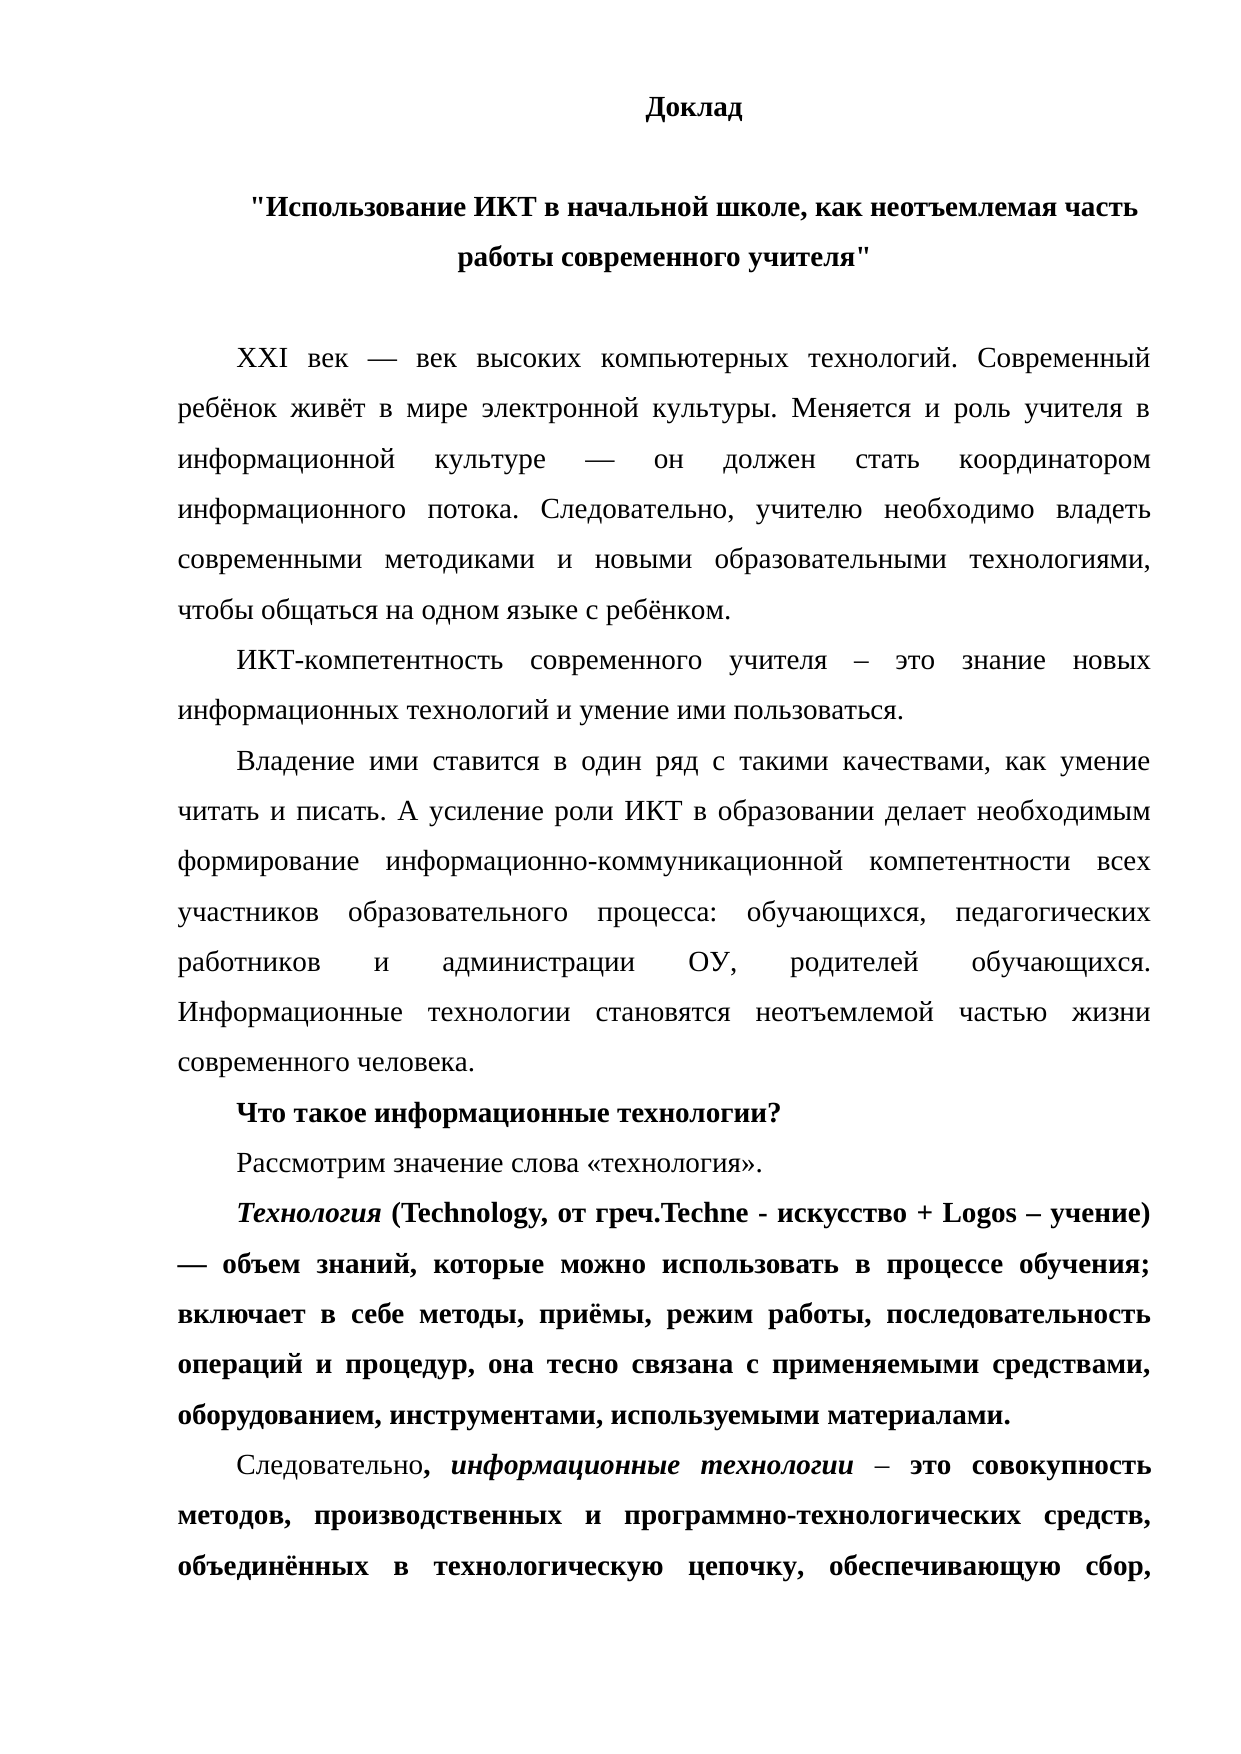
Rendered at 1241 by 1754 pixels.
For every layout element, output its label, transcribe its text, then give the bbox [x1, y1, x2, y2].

text ИКТ-компетентность современного учителя – это знание новых информационных технологий и умение ими пользоваться. [177, 642, 1152, 726]
text Что такое информационные технологии? [177, 1095, 1152, 1128]
text Владение ими ставится в один ряд с такими качествами, как умение читать и писать. А усиление роли ИКТ в образовании делает необходимым формирование информационно-коммуникационной компетентности всех участников образовательного процесса: обучающихся, педагогических работников и администрации ОУ, родителей обучающихся. Информационные технологии становятся неотъемлемой частью жизни современного человека. [177, 743, 1152, 1078]
text Доклад [177, 89, 1152, 122]
text XXI век — век высоких компьютерных технологий. Современный ребёнок живёт в мире электронной культуры. Меняется и роль учителя в информационной культуре — он должен стать координатором информационного потока. Следовательно, учителю необходимо владеть современными методиками и новыми образовательными технологиями, чтобы общаться на одном языке с ребёнком. [177, 340, 1152, 625]
text Технология (Technology, от греч.Techne - искусство + Logos – учение) — объем знаний, которые можно использовать в процессе обучения; включает в себе методы, приёмы, режим работы, последовательность операций и процедур, она тесно связана с применяемыми средствами, оборудованием, инструментами, используемыми материалами. [177, 1196, 1152, 1430]
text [177, 1447, 1152, 1581]
text "Использование ИКТ в начальной школе, как неотъемлемая часть работы современного учителя" [177, 189, 1152, 273]
text Рассмотрим значение слова «технология». [177, 1145, 1152, 1179]
